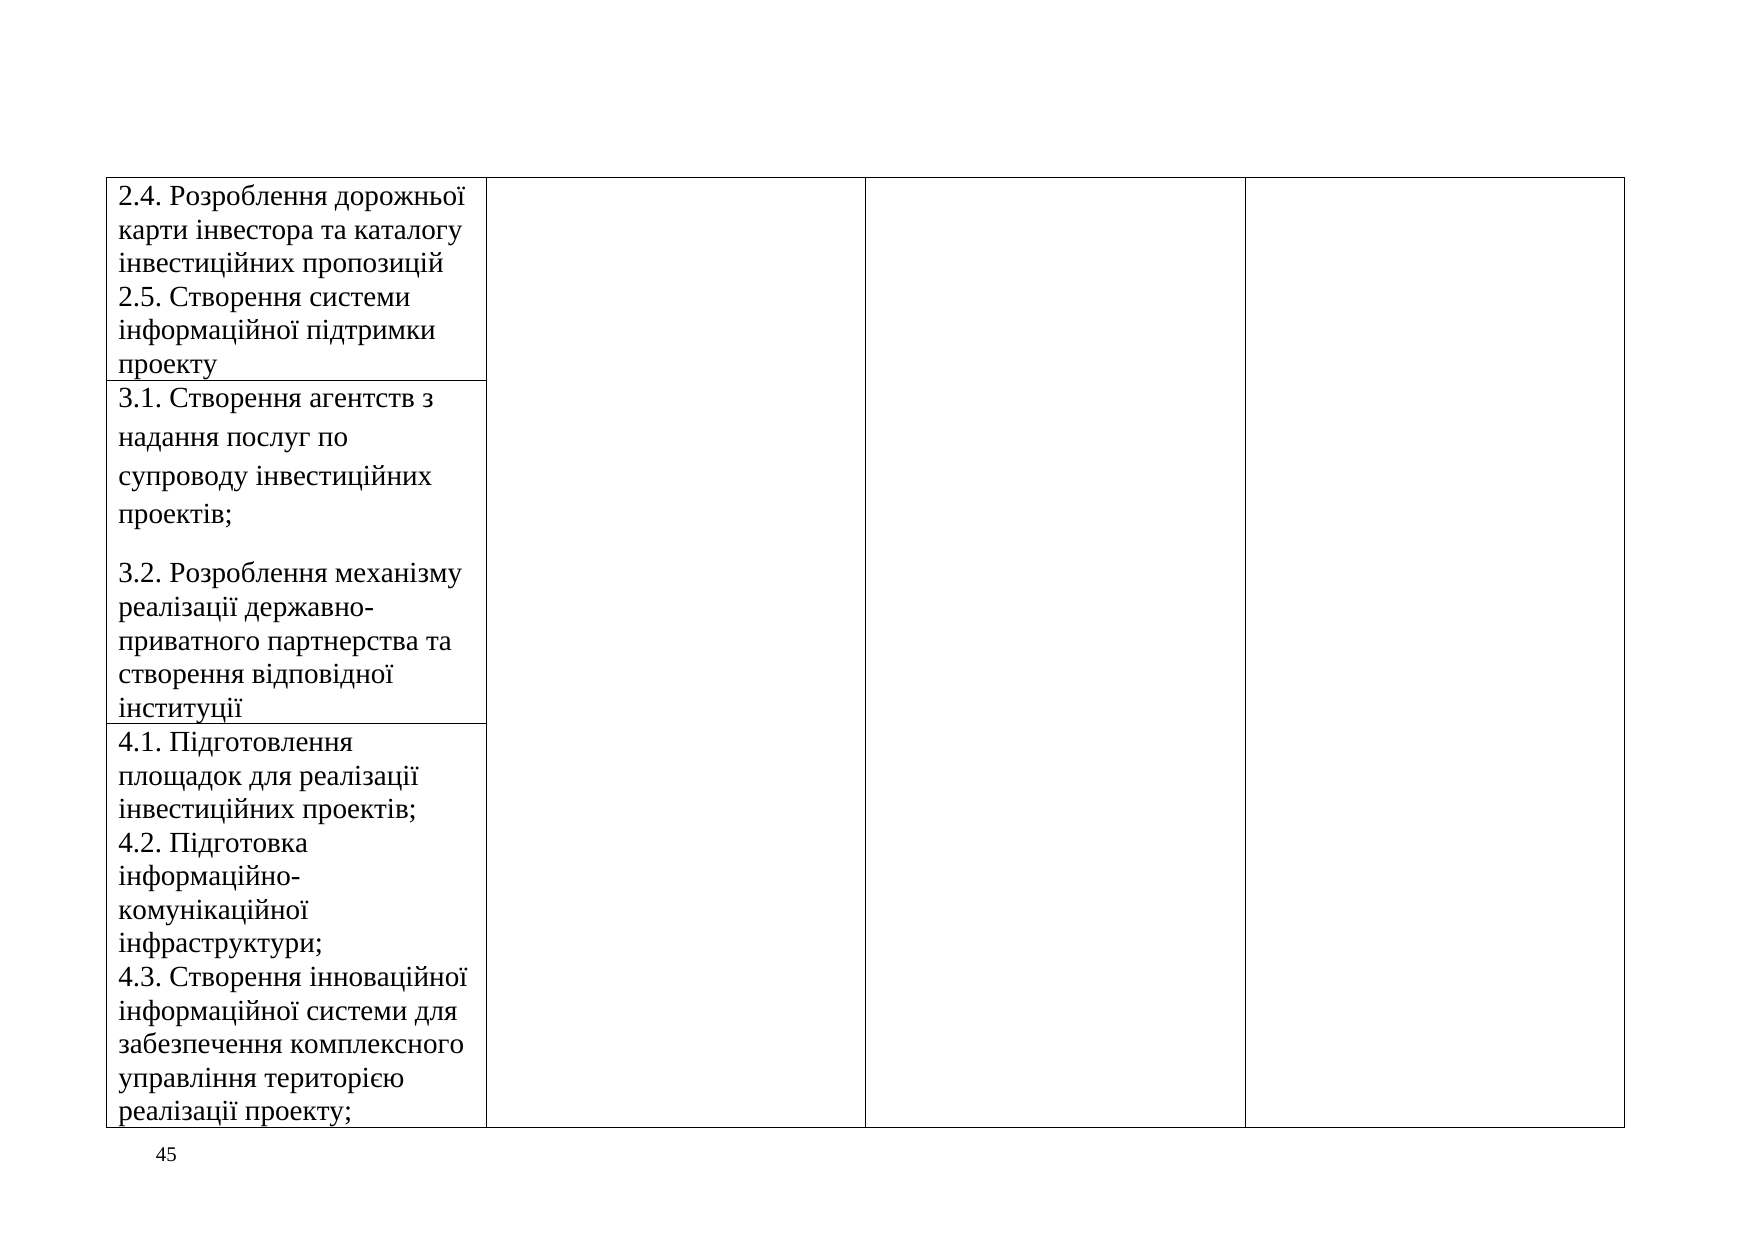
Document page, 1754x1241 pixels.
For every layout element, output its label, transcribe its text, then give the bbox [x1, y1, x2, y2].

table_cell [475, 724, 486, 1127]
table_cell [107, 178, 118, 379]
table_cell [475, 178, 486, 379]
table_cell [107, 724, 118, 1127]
table_cell 3.1. Створення агентств з надання послуг по супроводу інвестиційних проектів; 3.2. Розроблення механізму реалізації державно-приватного партнерства та створення відповідної інституції [107, 381, 486, 723]
